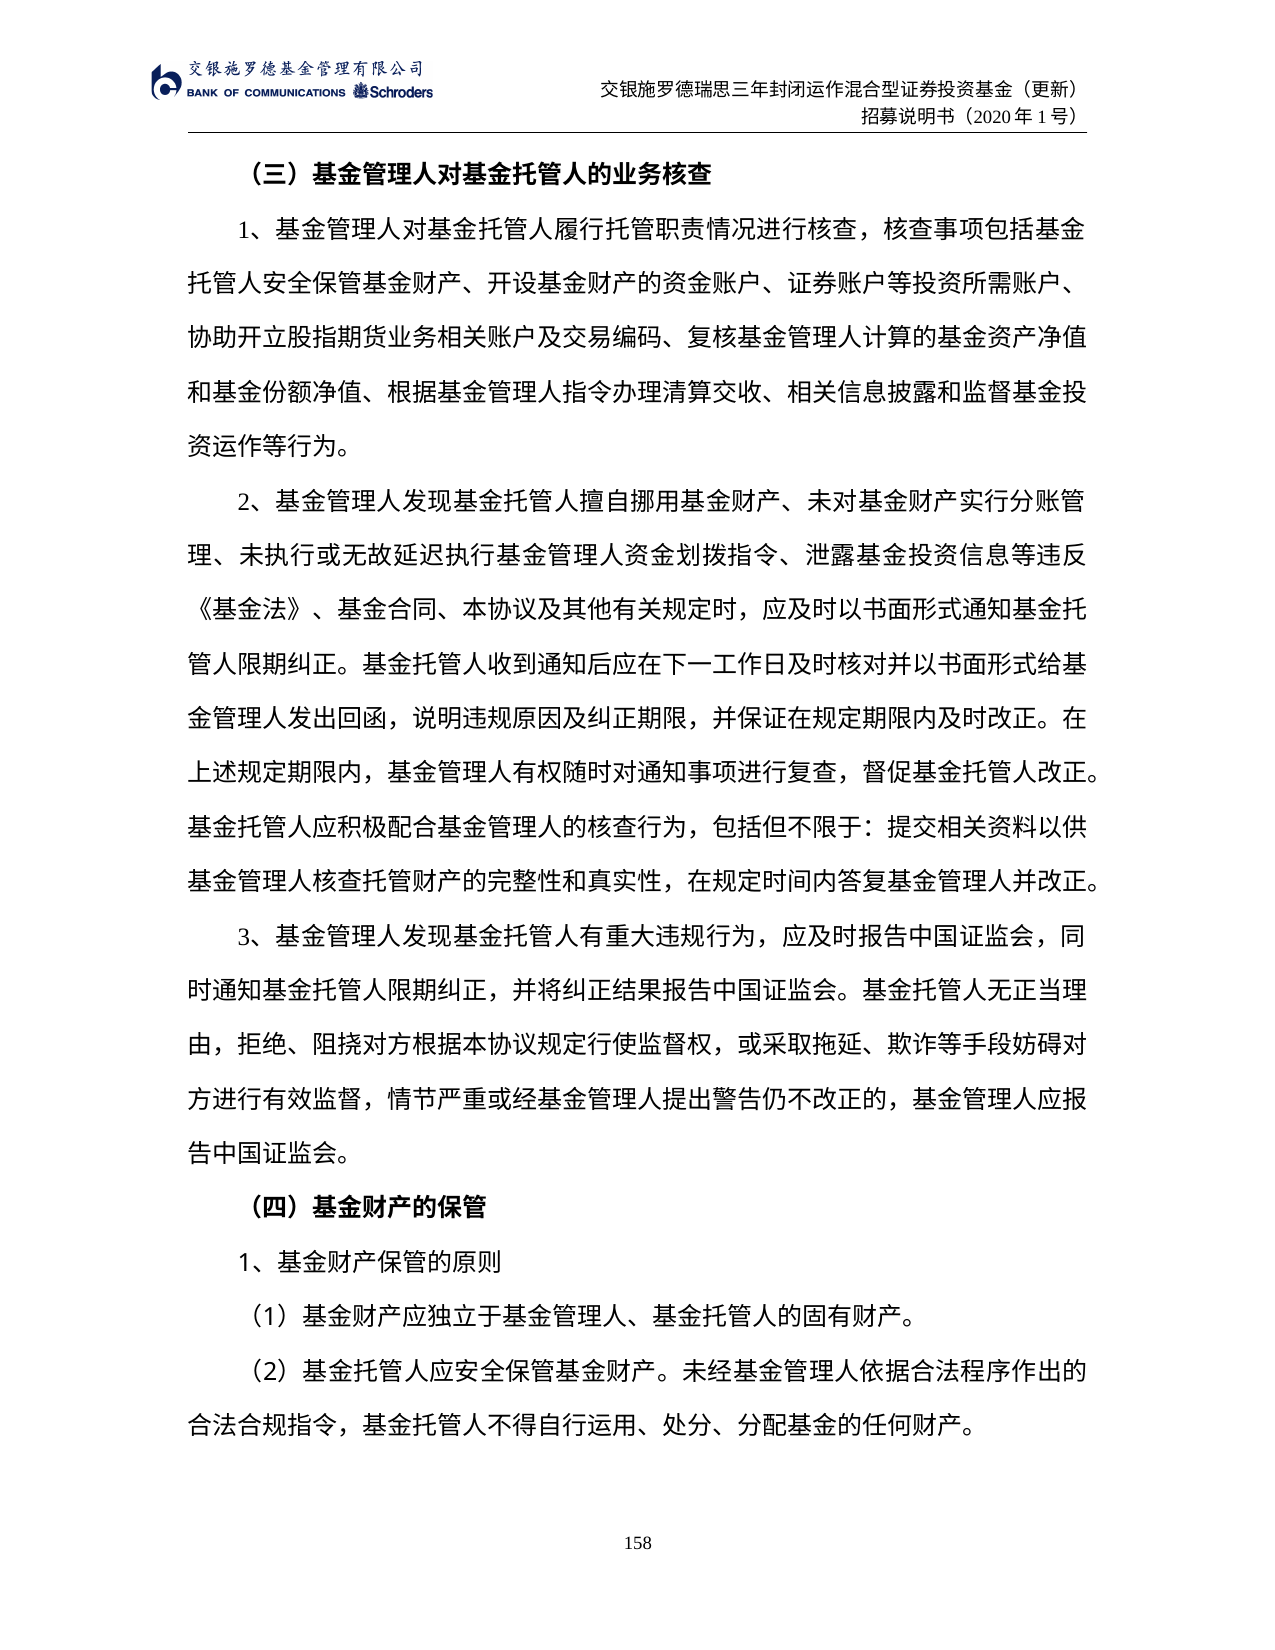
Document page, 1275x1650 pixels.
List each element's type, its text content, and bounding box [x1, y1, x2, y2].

picture [151, 61, 433, 100]
text （三）基金管理人对基金托管人的业务核查 [187, 155, 1087, 191]
text 2、基金管理人发现基金托管人擅自挪用基金财产、未对基金财产实行分账管理、未执行或无故延迟执行基金管理人资金划拨指令、泄露基金投资信息等违反《基金法》、基金合同、本协议及其他有关规定时，应及时以书面形式通知基金托管人限期纠正。基金托管人收到通知后应在下一工作日及时核对并以书面形式给基金管理人发出回函，说明违规原因及纠正期限，并保证在规定期限内及时改正。在上述规定期限内，基金管理人有权随时对通知事项进行复查，督促基金托管人改正。基金托管人应积极配合基金管理人的核查行为，包括但不限于：提交相关资料以供基金管理人核查托管财产的完整性和真实性，在规定时间内答复基金管理人并改正。 [187, 481, 1087, 898]
text 1、基金财产保管的原则 [187, 1242, 1087, 1278]
text 3、基金管理人发现基金托管人有重大违规行为，应及时报告中国证监会，同时通知基金托管人限期纠正，并将纠正结果报告中国证监会。基金托管人无正当理由，拒绝、阻挠对方根据本协议规定行使监督权，或采取拖延、欺诈等手段妨碍对方进行有效监督，情节严重或经基金管理人提出警告仍不改正的，基金管理人应报告中国证监会。 [187, 916, 1087, 1170]
text （四）基金财产的保管 [187, 1188, 1087, 1224]
text （1）基金财产应独立于基金管理人、基金托管人的固有财产。 [187, 1297, 1087, 1333]
text （2）基金托管人应安全保管基金财产。未经基金管理人依据合法程序作出的合法合规指令，基金托管人不得自行运用、处分、分配基金的任何财产。 [187, 1351, 1087, 1442]
text 1、基金管理人对基金托管人履行托管职责情况进行核查，核查事项包括基金托管人安全保管基金财产、开设基金财产的资金账户、证券账户等投资所需账户、协助开立股指期货业务相关账户及交易编码、复核基金管理人计算的基金资产净值和基金份额净值、根据基金管理人指令办理清算交收、相关信息披露和监督基金投资运作等行为。 [187, 209, 1087, 463]
